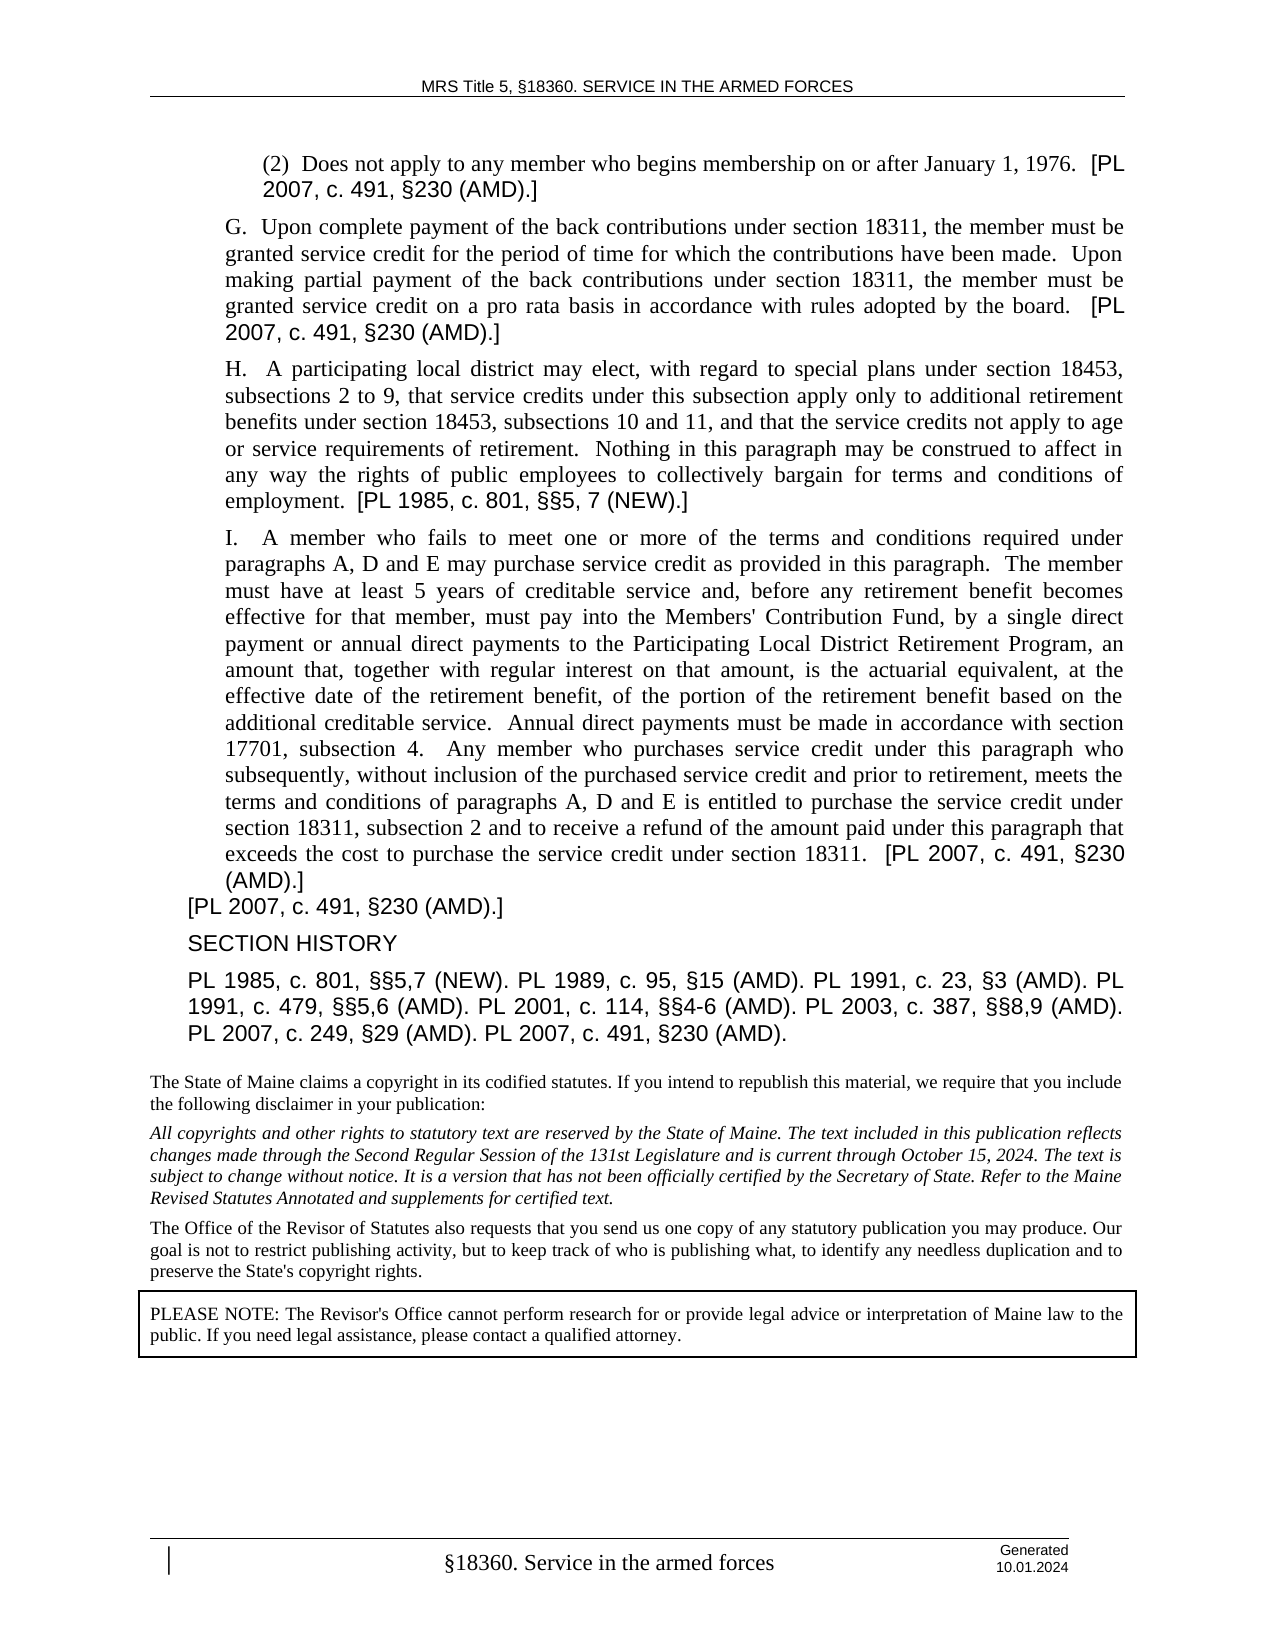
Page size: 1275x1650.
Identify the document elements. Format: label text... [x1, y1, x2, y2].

text H. A participating local district may elect, with regard to special plans under section 18453, subsections 2 to 9, that service credits under this subsection apply only to additional retirement benefits under section 18453, subsections 10 and 11, and that the service credits not apply to age or service requirements of retirement. Nothing in this paragraph may be construed to affect in any way the rights of public employees to collectively bargain for terms and conditions of employment. [PL 1985, c. 801, §§5, 7 (NEW).] [225, 356, 1125, 514]
text The Office of the Revisor of Statutes also requests that you send us one copy of any statutory publication you may produce. Our goal is not to restrict publishing activity, but to keep track of who is publishing what, to identify any needless duplication and to preserve the State's copyright rights. [150, 1217, 1125, 1282]
text G. Upon complete payment of the back contributions under section 18311, the member must be granted service credit for the period of time for which the contributions have been made. Upon making partial payment of the back contributions under section 18311, the member must be granted service credit on a pro rata basis in accordance with rules adopted by the board. [PL 2007, c. 491, §230 (AMD).] [225, 213, 1125, 345]
text The State of Maine claims a copyright in its codified statutes. If you intend to republish this material, we require that you include the following disclaimer in your publication: [150, 1071, 1125, 1114]
text PL 1985, c. 801, §§5,7 (NEW). PL 1989, c. 95, §15 (AMD). PL 1991, c. 23, §3 (AMD). PL 1991, c. 479, §§5,6 (AMD). PL 2001, c. 114, §§4-6 (AMD). PL 2003, c. 387, §§8,9 (AMD). PL 2007, c. 249, §29 (AMD). PL 2007, c. 491, §230 (AMD). [187, 967, 1125, 1046]
text (2) Does not apply to any member who begins membership on or after January 1, 1976. [PL 2007, c. 491, §230 (AMD).] [262, 150, 1125, 203]
text PLEASE NOTE: The Revisor's Office cannot perform research for or provide legal advice or interpretation of Maine law to the public. If you need legal assistance, please contact a qualified attorney. [140, 1292, 1135, 1356]
text All copyrights and other rights to statutory text are reserved by the State of Maine. The text included in this publication reflects changes made through the Second Regular Session of the 131st Legislature and is current through October 15, 2024 . The text is subject to change without notice. It is a version that has not been officially certified by the Secretary of State. Refer to the Maine Revised Statutes Annotated and supplements for certified text. [150, 1122, 1125, 1208]
text SECTION HISTORY [187, 930, 1125, 956]
text I. A member who fails to meet one or more of the terms and conditions required under paragraphs A, D and E may purchase service credit as provided in this paragraph. The member must have at least 5 years of creditable service and, before any retirement benefit becomes effective for that member, must pay into the Members' Contribution Fund, by a single direct payment or annual direct payments to the Participating Local District Retirement Program, an amount that, together with regular interest on that amount, is the actuarial equivalent, at the effective date of the retirement benefit, of the portion of the retirement benefit based on the additional creditable service. Annual direct payments must be made in accordance with section 17701, subsection 4. Any member who purchases service credit under this paragraph who subsequently, without inclusion of the purchased service credit and prior to retirement, meets the terms and conditions of paragraphs A, D and E is entitled to purchase the service credit under section 18311, subsection 2 and to receive a refund of the amount paid under this paragraph that exceeds the cost to purchase the service credit under section 18311. [PL 2007, c. 491, §230 (AMD).] [225, 524, 1125, 893]
text [PL 2007, c. 491, §230 (AMD).] [187, 893, 1125, 919]
